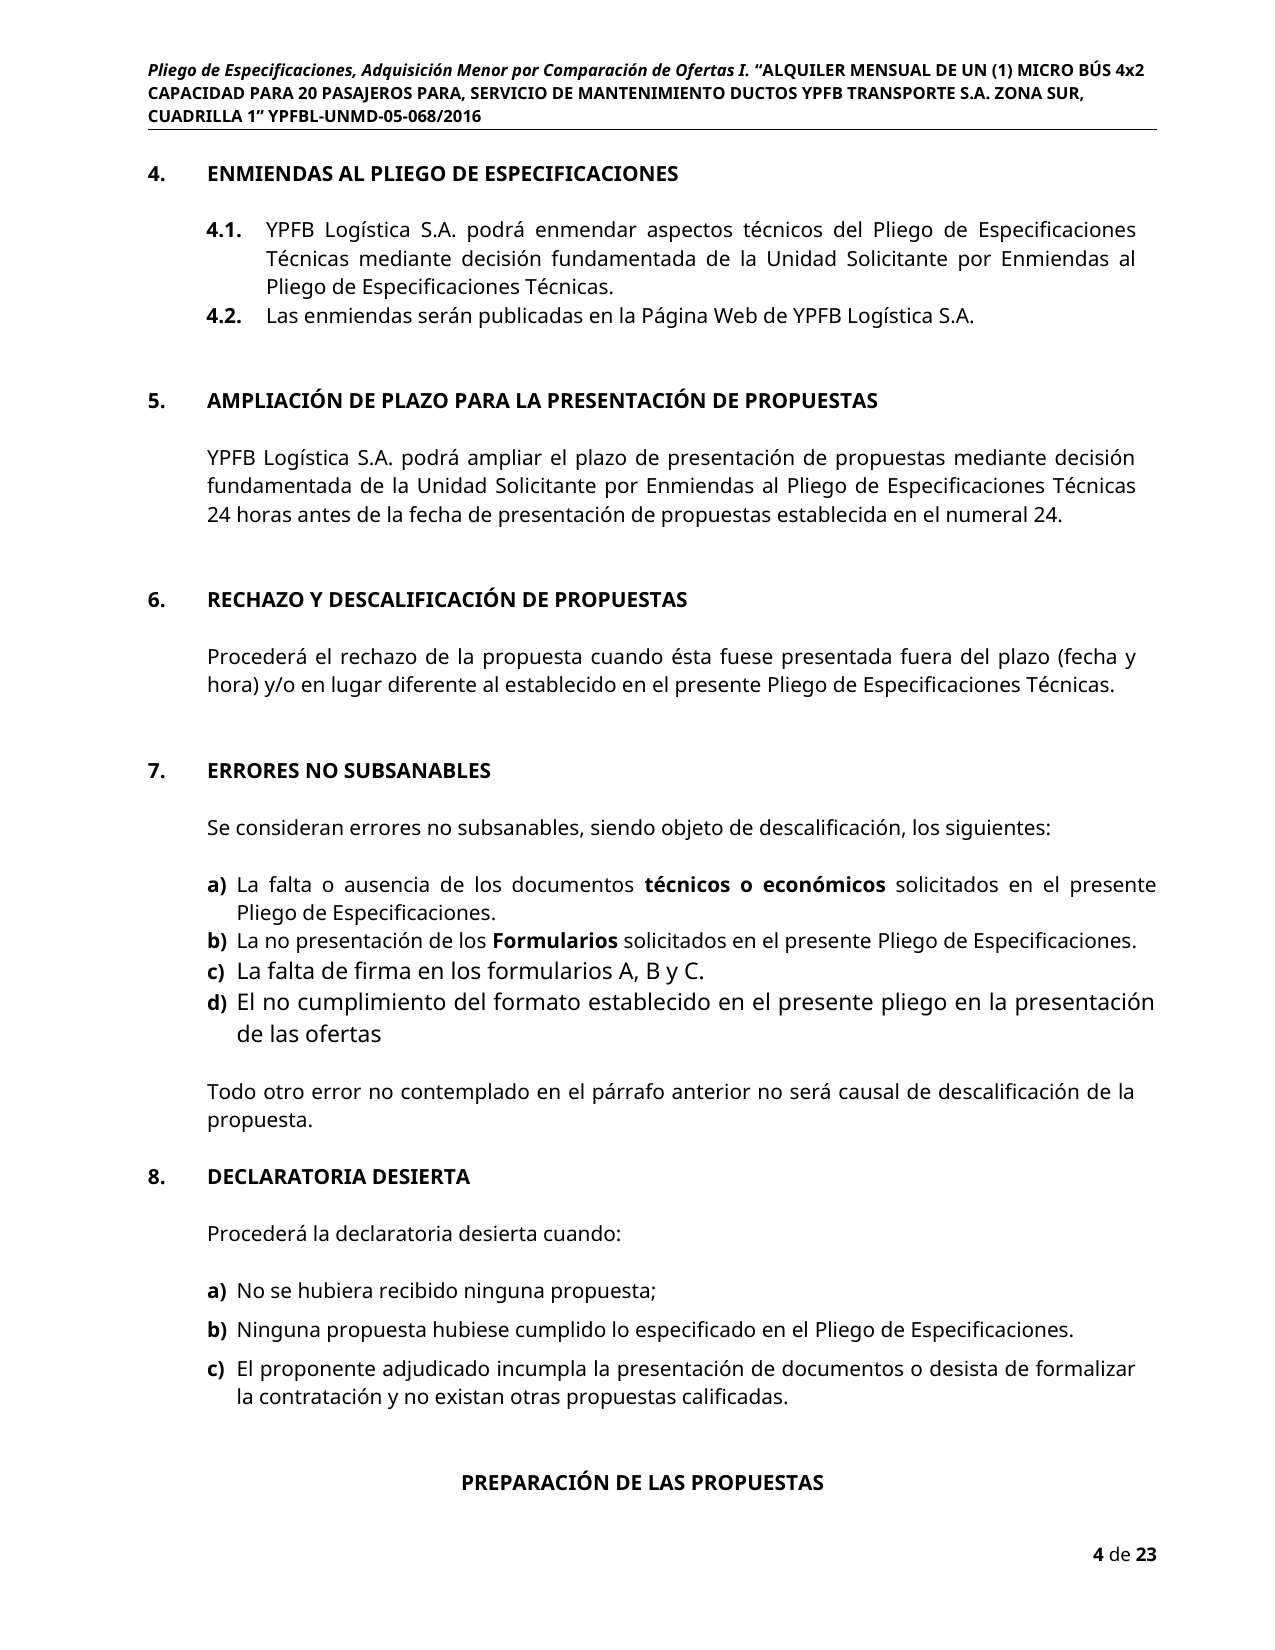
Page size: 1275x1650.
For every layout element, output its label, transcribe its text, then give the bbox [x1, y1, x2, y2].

text Todo otro error no contemplado en el párrafo anterior no será causal de descalificación de la propuesta. [207, 1077, 1137, 1134]
list RECHAZO Y DESCALIFICACIÓN DE PROPUESTAS [148, 585, 1137, 614]
list La falta o ausencia de los documentos técnicos o económicos solicitados en el presente Pliego de Especificaciones. [207, 870, 1157, 927]
text PREPARACIÓN DE LAS PROPUESTAS [148, 1468, 1137, 1496]
list YPFB Logística S.A. podrá ampliar el plazo de presentación de propuestas mediante decisión fundamentada de la Unidad Solicitante por Enmiendas al Pliego de Especificaciones Técnicas 24 horas antes de la fecha de presentación de propuestas establecida en el numeral 24. [207, 443, 1137, 528]
list El no cumplimiento del formato establecido en el presente pliego en la presentación de las ofertas [207, 986, 1157, 1049]
list YPFB Logística S.A. podrá enmendar aspectos técnicos del Pliego de Especificaciones Técnicas mediante decisión fundamentada de la Unidad Solicitante por Enmiendas al Pliego de Especificaciones Técnicas. [206, 216, 1137, 301]
text Se consideran errores no subsanables, siendo objeto de descalificación, los siguientes: [207, 813, 1137, 841]
list Procederá el rechazo de la propuesta cuando ésta fuese presentada fuera del plazo (fecha y hora) y/o en lugar diferente al establecido en el presente Pliego de Especificaciones Técnicas. [207, 642, 1137, 699]
list ENMIENDAS AL PLIEGO DE ESPECIFICACIONES [148, 159, 1137, 187]
list La no presentación de los Formularios solicitados en el presente Pliego de Especificaciones. [207, 927, 1157, 955]
list ERRORES NO SUBSANABLES [148, 756, 1137, 784]
text Procederá la declaratoria desierta cuando: [207, 1219, 1137, 1248]
list AMPLIACIÓN DE PLAZO PARA LA PRESENTACIÓN DE PROPUESTAS [148, 386, 1137, 415]
list Las enmiendas serán publicadas en la Página Web de YPFB Logística S.A. [206, 301, 1137, 329]
list La falta de firma en los formularios A, B y C. [207, 955, 1157, 986]
list Ninguna propuesta hubiese cumplido lo especificado en el Pliego de Especificaciones. [207, 1315, 1137, 1343]
list No se hubiera recibido ninguna propuesta; [207, 1276, 1137, 1305]
list DECLARATORIA DESIERTA [148, 1162, 1137, 1191]
list El proponente adjudicado incumpla la presentación de documentos o desista de formalizar la contratación y no existan otras propuestas calificadas. [207, 1354, 1137, 1411]
